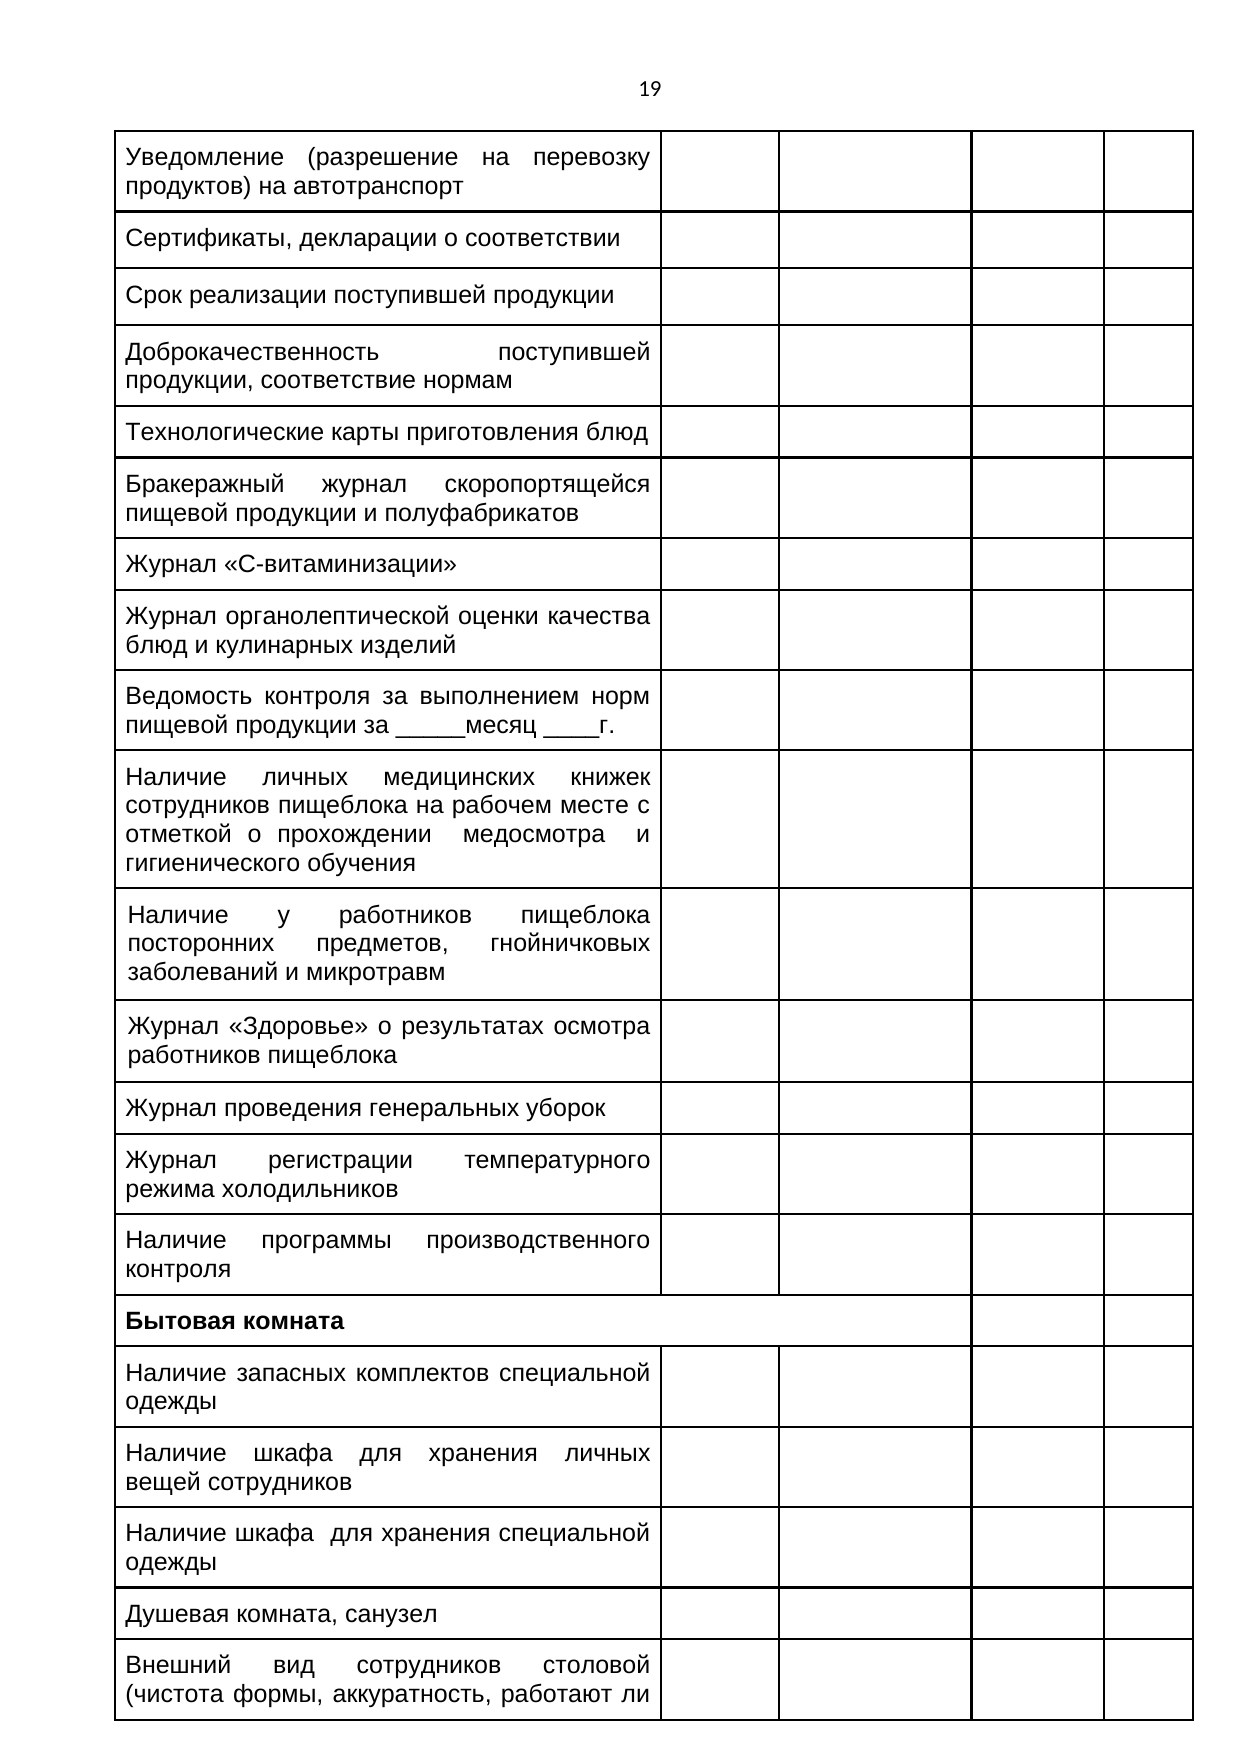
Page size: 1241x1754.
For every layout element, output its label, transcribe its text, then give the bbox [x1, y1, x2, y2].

table_cell [662, 539, 778, 588]
table_cell Наличие запасных комплектов специальной одежды [116, 1347, 660, 1426]
table_cell [662, 1428, 778, 1506]
table_cell [780, 326, 970, 405]
table_cell [973, 1083, 1103, 1133]
table_cell [662, 1347, 778, 1426]
table_cell Доброкачественность поступившей продукции, соответствие нормам [116, 326, 660, 405]
table_cell [780, 269, 970, 324]
table_cell [973, 671, 1103, 749]
table_cell [780, 132, 970, 210]
table_cell Бытовая комната [116, 1296, 970, 1345]
table_cell [780, 213, 970, 267]
table_cell [780, 1347, 970, 1426]
table_cell [1105, 1296, 1192, 1345]
table_cell [1105, 591, 1192, 669]
table_cell [1105, 751, 1192, 887]
table_cell Наличие у работников пищеблока посторонних предметов, гнойничковых заболеваний и микротравм [116, 889, 660, 998]
table_cell [973, 889, 1103, 998]
table_cell [1105, 1135, 1192, 1213]
table_cell [662, 1083, 778, 1133]
table_cell [1105, 1589, 1192, 1638]
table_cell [116, 1640, 660, 1718]
table_cell [973, 1589, 1103, 1638]
table_cell [662, 1135, 778, 1213]
table_cell Наличие личных медицинских книжек сотрудников пищеблока на рабочем месте с отметкой о прохождении медосмотра и гигиенического обучения [116, 751, 660, 887]
table_cell [662, 889, 778, 998]
table_cell [780, 591, 970, 669]
table_cell [1105, 671, 1192, 749]
table_cell [780, 889, 970, 998]
table_cell [973, 1508, 1103, 1586]
table_cell Журнал регистрации температурного режима холодильников [116, 1135, 660, 1213]
table_cell Ведомость контроля за выполнением норм пищевой продукции за _____месяц ____г. [116, 671, 660, 749]
table_cell [780, 1215, 970, 1293]
table_cell [780, 671, 970, 749]
table_cell Журнал «Здоровье» о результатах осмотра работников пищеблока [116, 1001, 660, 1081]
table_cell [1105, 1083, 1192, 1133]
table_cell [973, 1215, 1103, 1293]
table_cell [1105, 326, 1192, 405]
table_cell [662, 326, 778, 405]
table_cell [662, 407, 778, 456]
table_cell [973, 407, 1103, 456]
table_cell [662, 671, 778, 749]
table_cell [973, 1347, 1103, 1426]
table_cell [662, 591, 778, 669]
table_cell [973, 1428, 1103, 1506]
table_cell [662, 213, 778, 267]
table_cell [662, 1640, 778, 1718]
table_cell [780, 1083, 970, 1133]
table_cell [1105, 889, 1192, 998]
table_cell [973, 132, 1103, 210]
table_cell [973, 1001, 1103, 1081]
table_cell [780, 1589, 970, 1638]
table_cell Душевая комната, санузел [116, 1589, 660, 1638]
table_cell [780, 407, 970, 456]
table_cell [973, 269, 1103, 324]
table_cell [973, 213, 1103, 267]
table_cell [1105, 1640, 1192, 1718]
table_cell [780, 751, 970, 887]
table_cell Журнал органолептической оценки качества блюд и кулинарных изделий [116, 591, 660, 669]
table_cell [973, 1640, 1103, 1718]
table_cell [780, 459, 970, 537]
table_cell [662, 269, 778, 324]
table_cell [973, 1135, 1103, 1213]
table_cell [780, 1640, 970, 1718]
table_cell [973, 326, 1103, 405]
table_cell [662, 132, 778, 210]
table_cell [1105, 213, 1192, 267]
table_cell Наличие программы производственного контроля [116, 1215, 660, 1293]
table_cell [973, 539, 1103, 588]
table_cell [780, 1508, 970, 1586]
table_cell [973, 751, 1103, 887]
table_cell [973, 1296, 1103, 1345]
table_cell [1105, 1347, 1192, 1426]
table_cell Наличие шкафа для хранения личных вещей сотрудников [116, 1428, 660, 1506]
table_cell [780, 1135, 970, 1213]
table_cell [973, 591, 1103, 669]
table_cell [780, 539, 970, 588]
table_cell [662, 1589, 778, 1638]
table_cell [1105, 1428, 1192, 1506]
table_cell [780, 1428, 970, 1506]
table_cell [1105, 407, 1192, 456]
table_cell Наличие шкафа для хранения специальной одежды [116, 1508, 660, 1586]
table_cell Уведомление (разрешение на перевозку продуктов) на автотранспорт [116, 132, 660, 210]
table_cell [1105, 539, 1192, 588]
table_cell Сертификаты, декларации о соответствии [116, 213, 660, 267]
table_cell [973, 459, 1103, 537]
table_cell [662, 1001, 778, 1081]
table_cell [780, 1001, 970, 1081]
table_cell [662, 1508, 778, 1586]
table_cell [662, 1215, 778, 1293]
table_cell Журнал проведения генеральных уборок [116, 1083, 660, 1133]
table_cell [1105, 459, 1192, 537]
table_cell [662, 751, 778, 887]
table_cell [1105, 132, 1192, 210]
table_cell [1105, 1215, 1192, 1293]
table_cell Технологические карты приготовления блюд [116, 407, 660, 456]
table_cell [662, 459, 778, 537]
table_cell Срок реализации поступившей продукции [116, 269, 660, 324]
table_cell Бракеражный журнал скоропортящейся пищевой продукции и полуфабрикатов [116, 459, 660, 537]
table_cell [1105, 1508, 1192, 1586]
table_cell Журнал «С-витаминизации» [116, 539, 660, 588]
table_cell [1105, 269, 1192, 324]
table_cell [1105, 1001, 1192, 1081]
